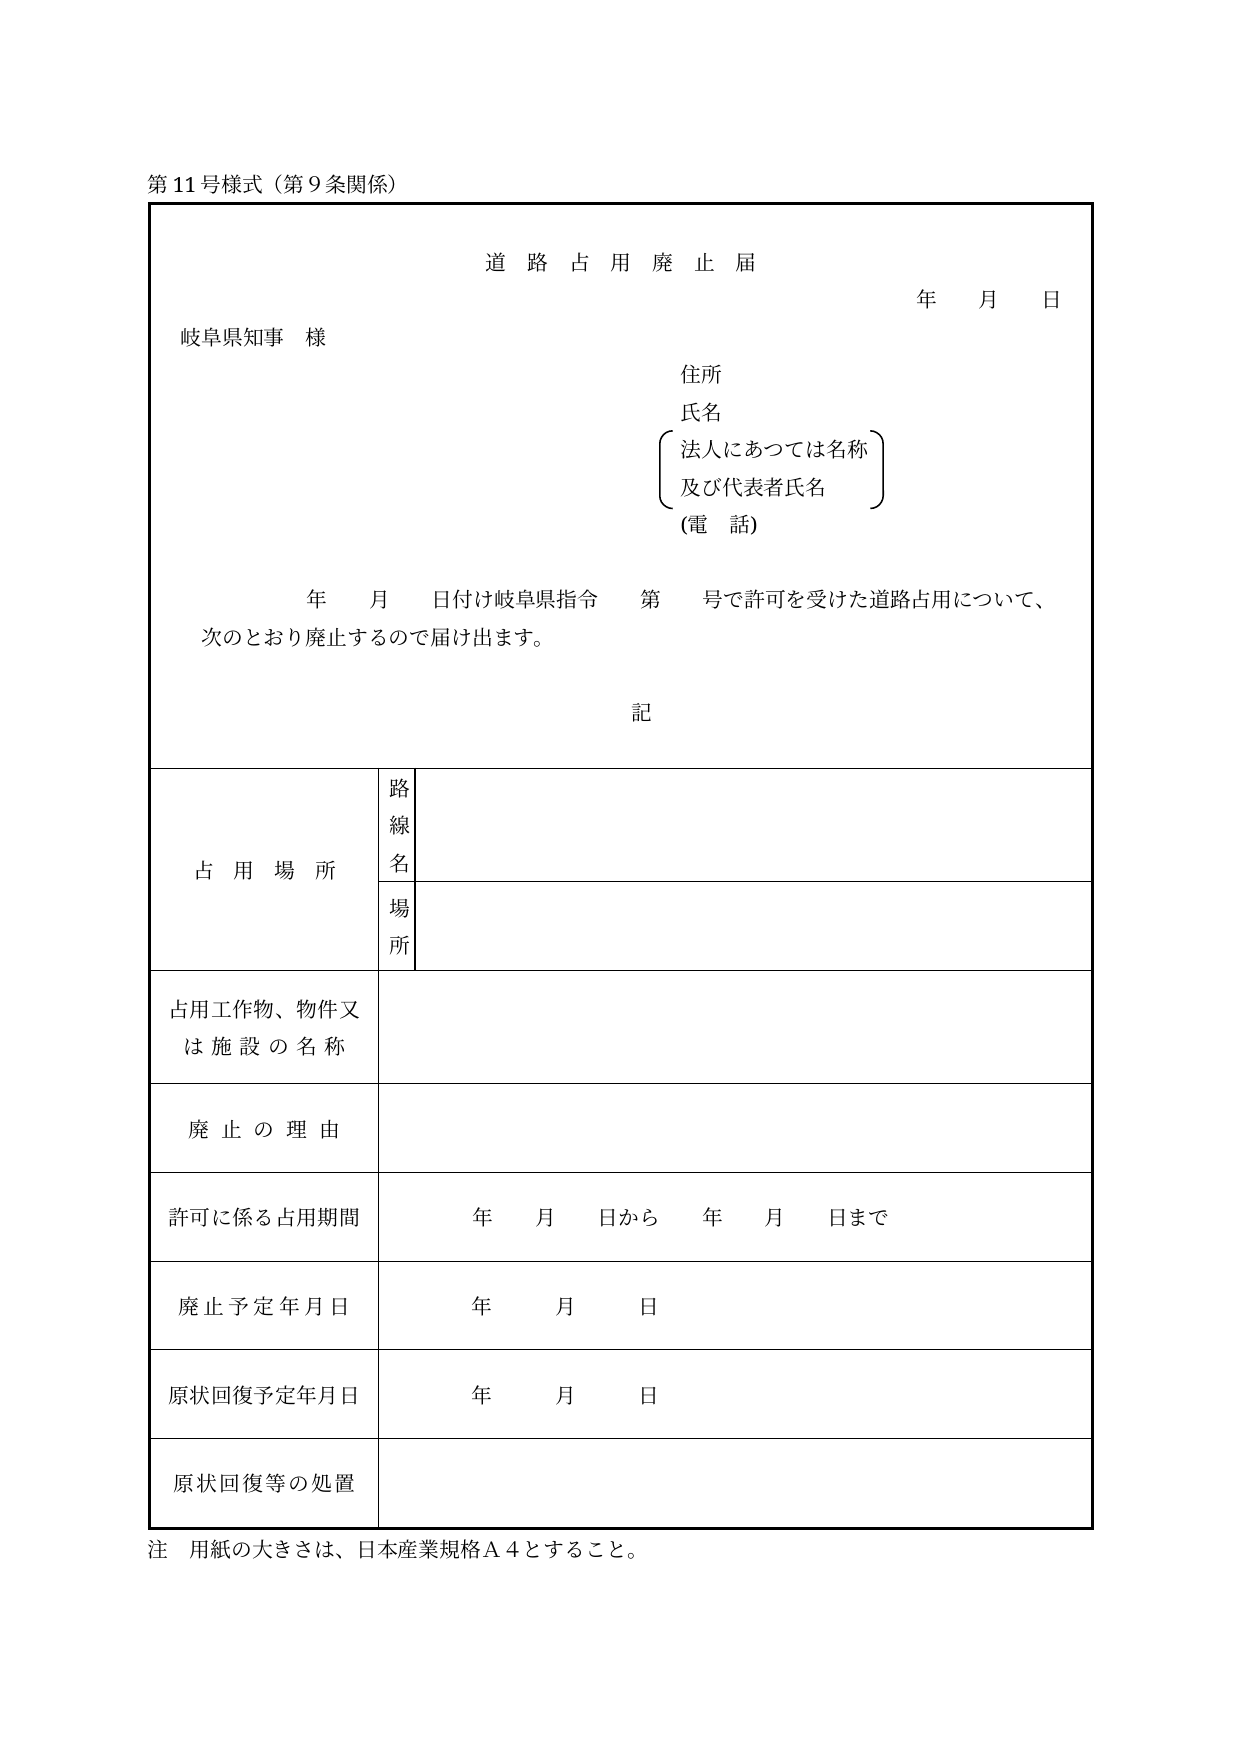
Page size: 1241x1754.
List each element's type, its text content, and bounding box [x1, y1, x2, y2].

table_cell [416, 769, 1091, 881]
table_cell 原状回復等の処置 [151, 1439, 378, 1527]
table_cell 年 月 日 [379, 1262, 1091, 1349]
table_cell 占用場所 [151, 769, 378, 970]
table_header 道 路 占 用 廃 止 届 年 月 日 岐阜県知事 様 住所 氏名 法人にあつては名称 及び代表者氏名 (電 話) 年 月 日付け岐阜県指令 第 号で許可を受けた道路占用について、 次のとおり廃止するので届け出ます。 記 [151, 205, 1091, 768]
table_cell [379, 1439, 1091, 1527]
table_cell 廃止予定年月日 [151, 1262, 378, 1349]
table_cell 年 月 日 [379, 1350, 1091, 1438]
table_cell 占用工作物、物件又 は施設の名称 [151, 971, 378, 1083]
table_cell 年 月 日から 年 月 日まで [379, 1173, 1091, 1261]
text 注 用紙の大きさは、日本産業規格Ａ４とすること。 [148, 1530, 1092, 1567]
table_cell 許可に係る占用期間 [151, 1173, 378, 1261]
table_cell [416, 882, 1091, 970]
table_cell [379, 1084, 1091, 1172]
table_cell 場 所 [379, 882, 414, 970]
table_cell 原状回復予定年月日 [151, 1350, 378, 1438]
table_cell 廃止の理由 [151, 1084, 378, 1172]
table_cell 路線名 [379, 769, 414, 881]
table_cell [379, 971, 1091, 1083]
text 第11号様式（第９条関係） [148, 164, 1092, 202]
